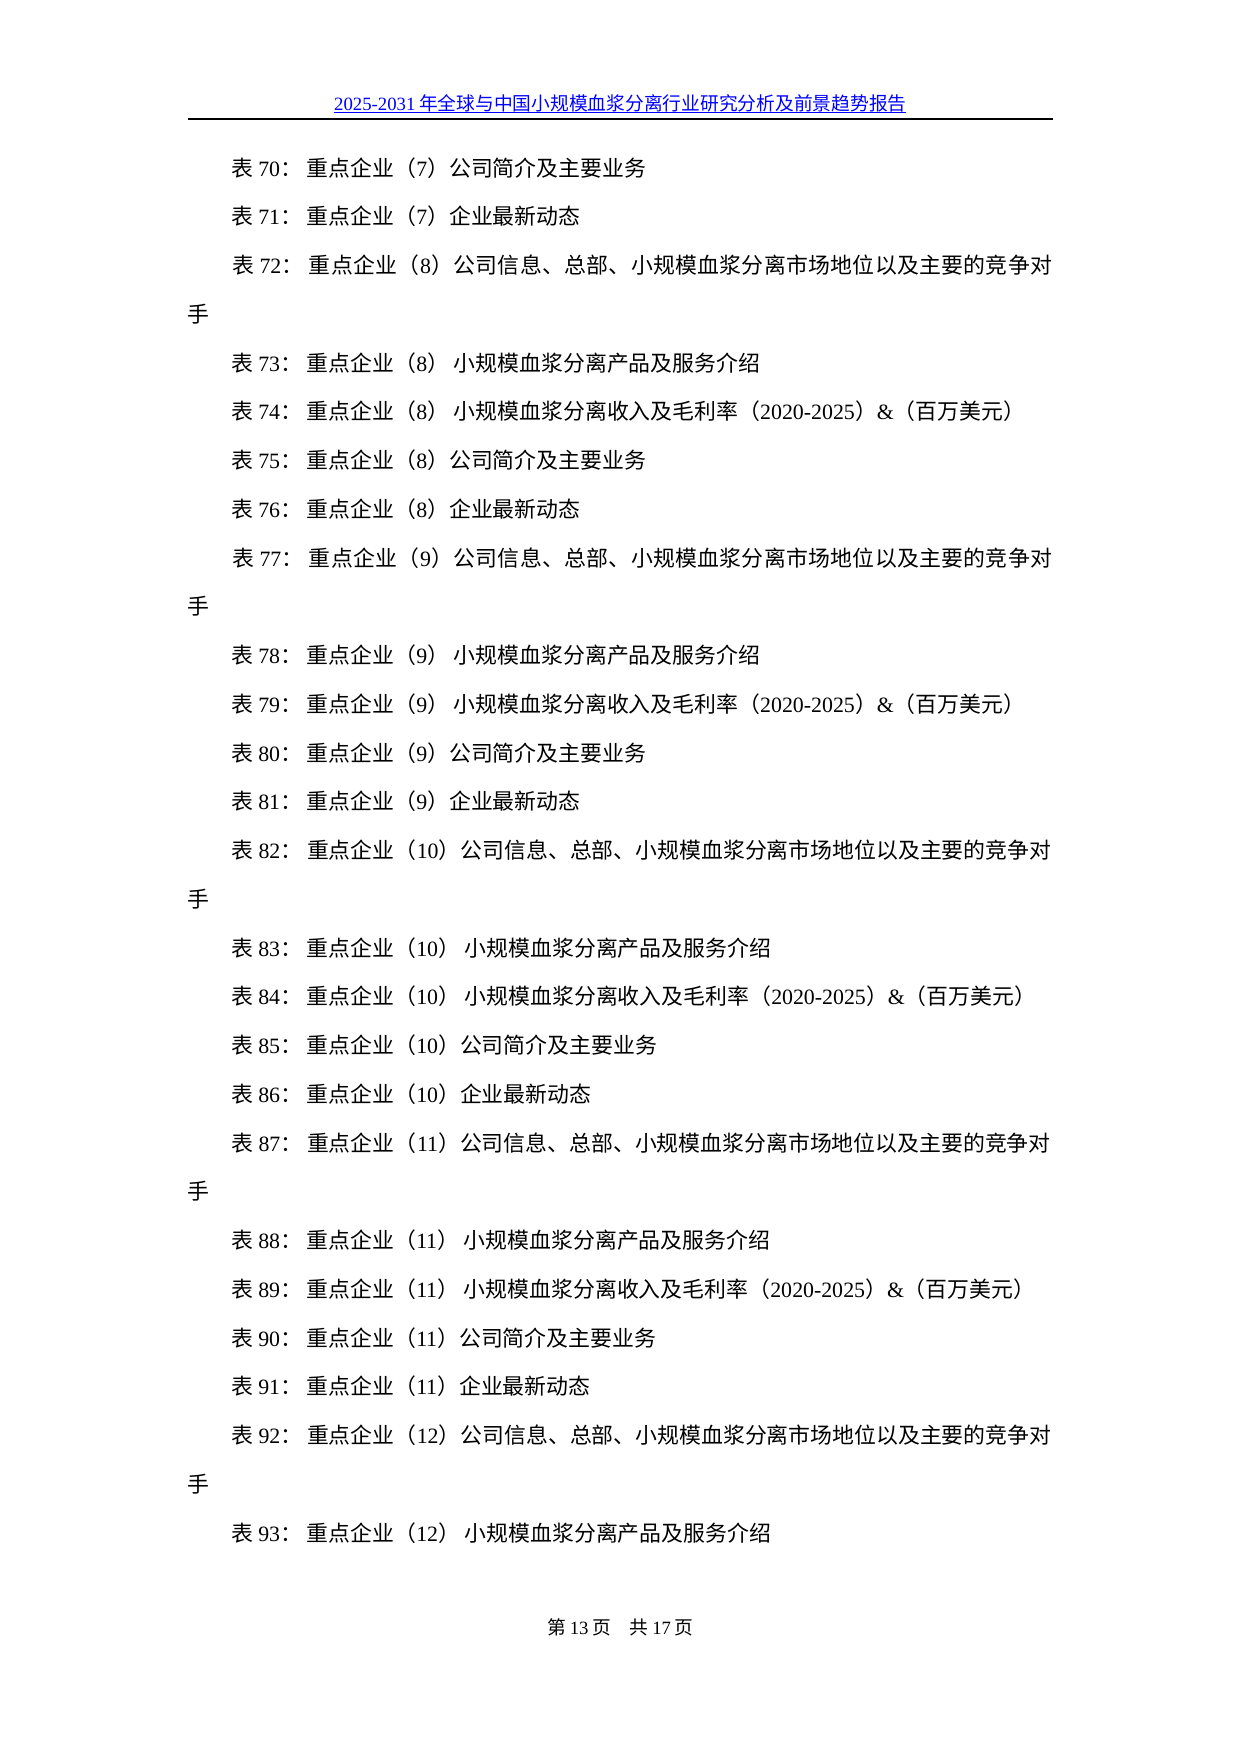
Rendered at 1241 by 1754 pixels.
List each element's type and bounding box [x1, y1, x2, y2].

text [187, 150, 1053, 1548]
